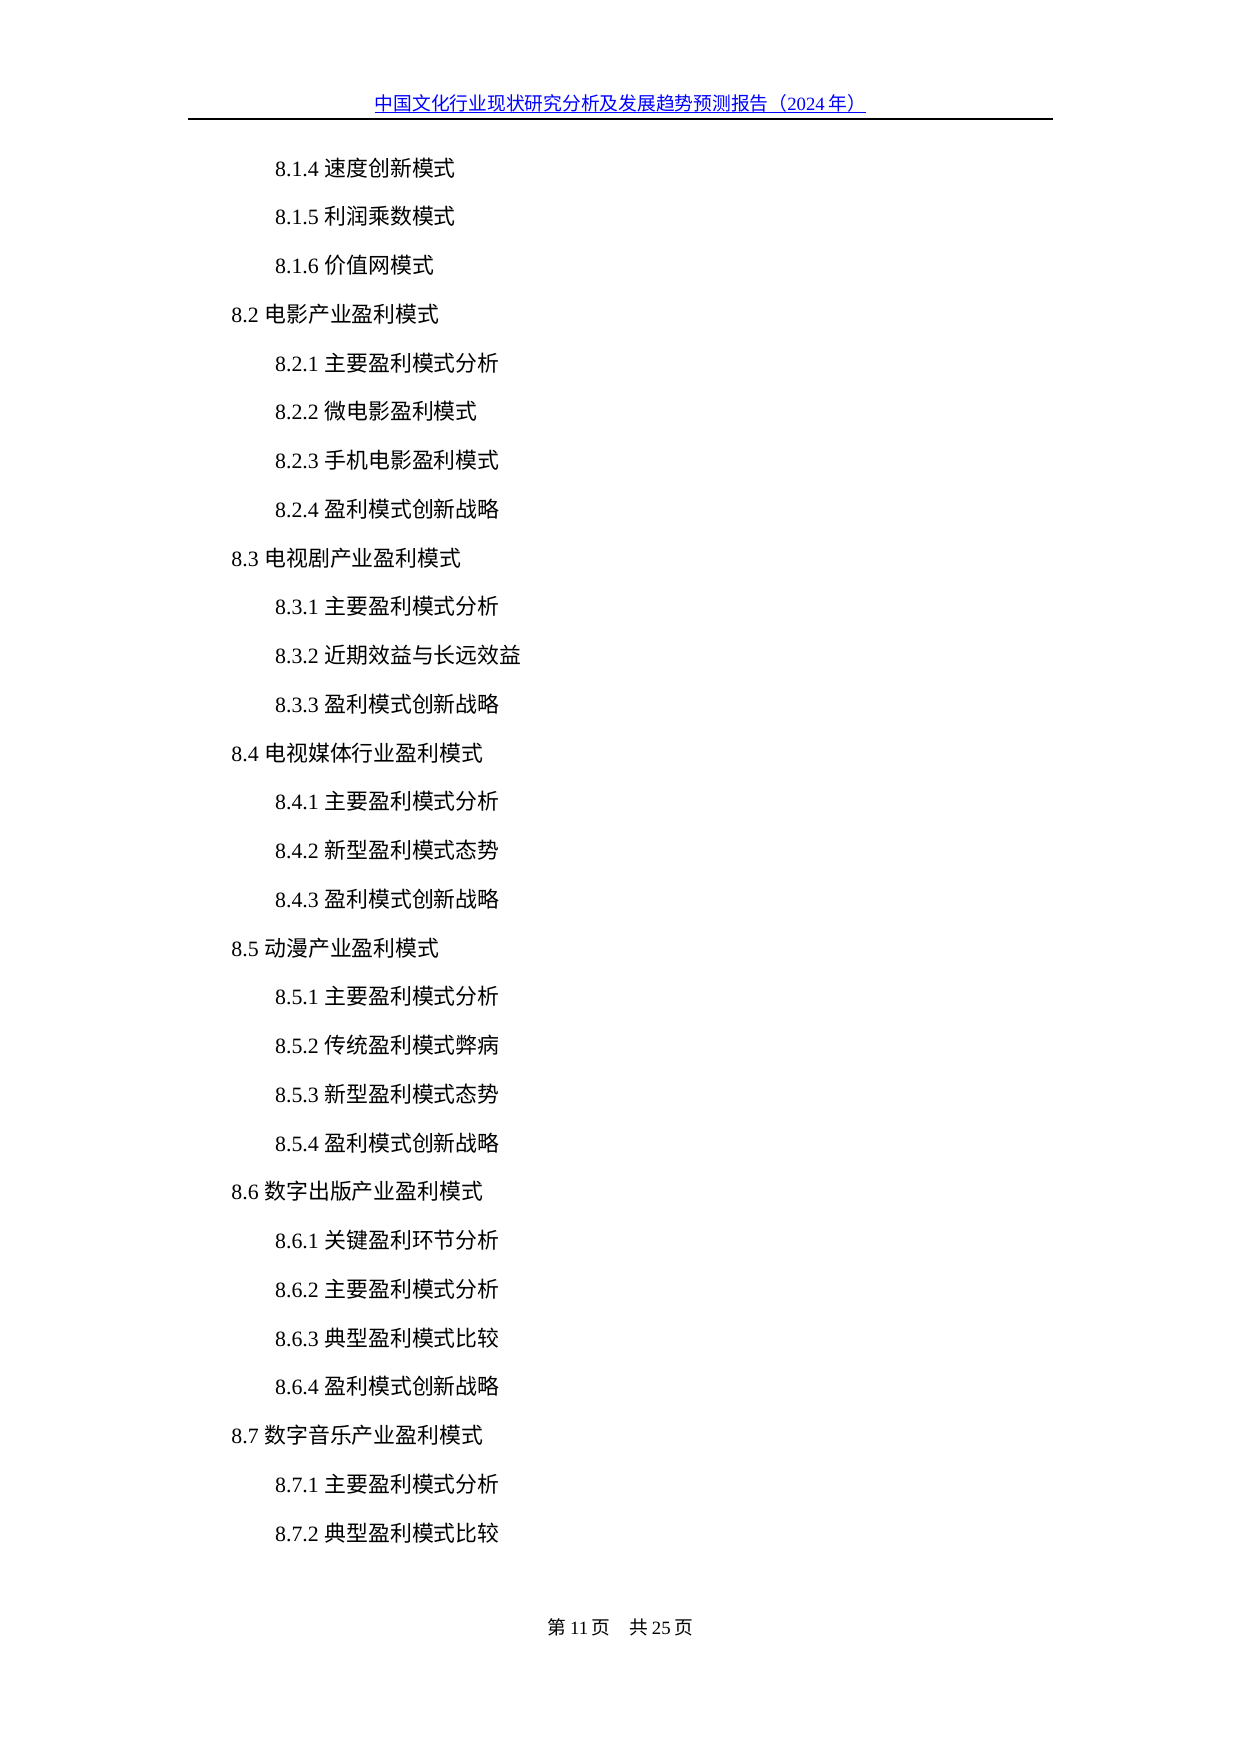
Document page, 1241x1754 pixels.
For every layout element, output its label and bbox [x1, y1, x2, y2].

text [187, 150, 1053, 1548]
